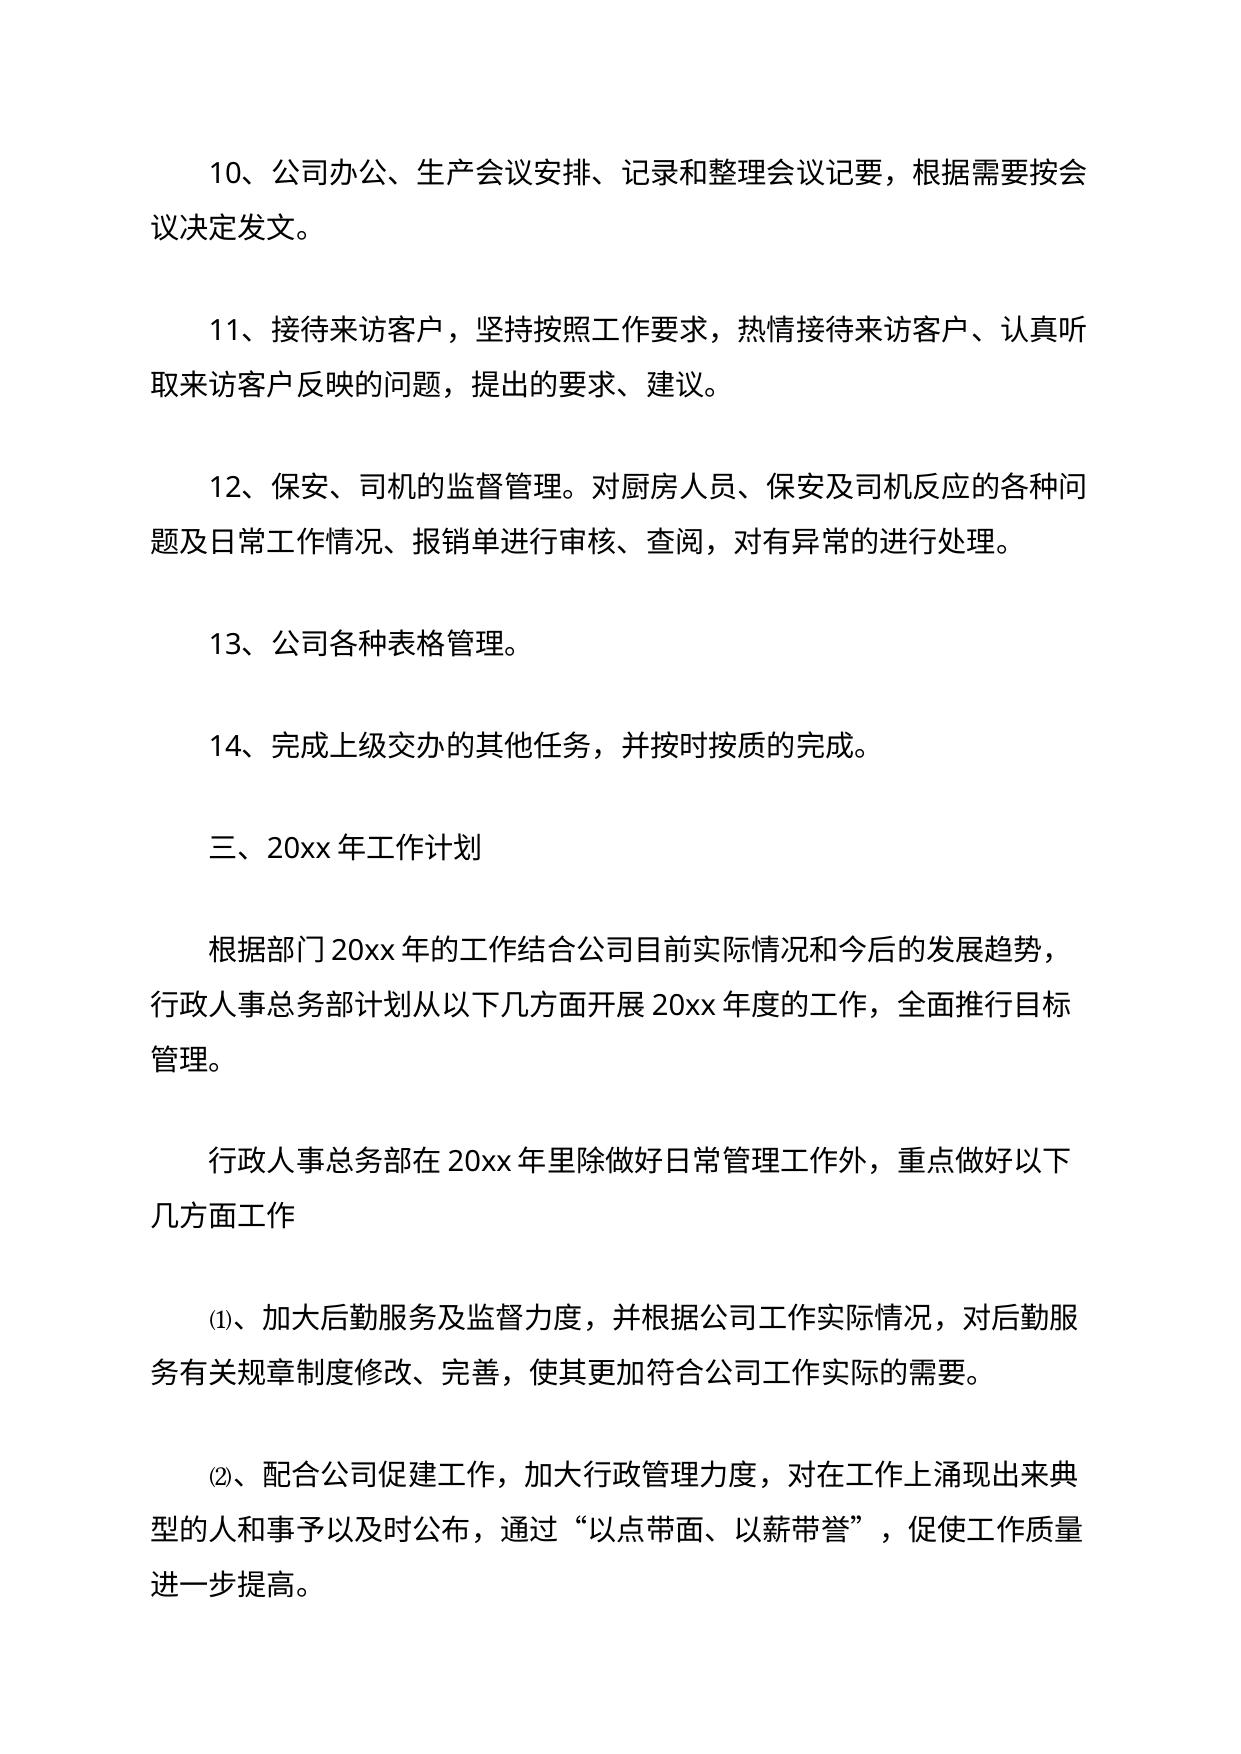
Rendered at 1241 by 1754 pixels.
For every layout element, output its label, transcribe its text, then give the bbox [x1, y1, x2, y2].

text 行政人事总务部在20xx年里除做好日常管理工作外，重点做好以下几方面工作 [150, 1138, 1090, 1235]
text 10、公司办公、生产会议安排、记录和整理会议记要，根据需要按会议决定发文。 [150, 150, 1090, 247]
text 12、保安、司机的监督管理。对厨房人员、保安及司机反应的各种问题及日常工作情况、报销单进行审核、查阅，对有异常的进行处理。 [150, 463, 1090, 561]
text 11、接待来访客户，坚持按照工作要求，热情接待来访客户、认真听取来访客户反映的问题，提出的要求、建议。 [150, 307, 1090, 404]
text ⑵、配合公司促建工作，加大行政管理力度，对在工作上涌现出来典型的人和事予以及时公布，通过“以点带面、以薪带誉”，促使工作质量进一步提高。 [150, 1452, 1090, 1604]
text 13、公司各种表格管理。 [150, 620, 1090, 663]
text 根据部门20xx年的工作结合公司目前实际情况和今后的发展趋势，行政人事总务部计划从以下几方面开展20xx年度的工作，全面推行目标管理。 [150, 926, 1090, 1078]
text 三、20xx年工作计划 [150, 824, 1090, 867]
text 14、完成上级交办的其他任务，并按时按质的完成。 [150, 722, 1090, 765]
text ⑴、加大后勤服务及监督力度，并根据公司工作实际情况，对后勤服务有关规章制度修改、完善，使其更加符合公司工作实际的需要。 [150, 1295, 1090, 1392]
